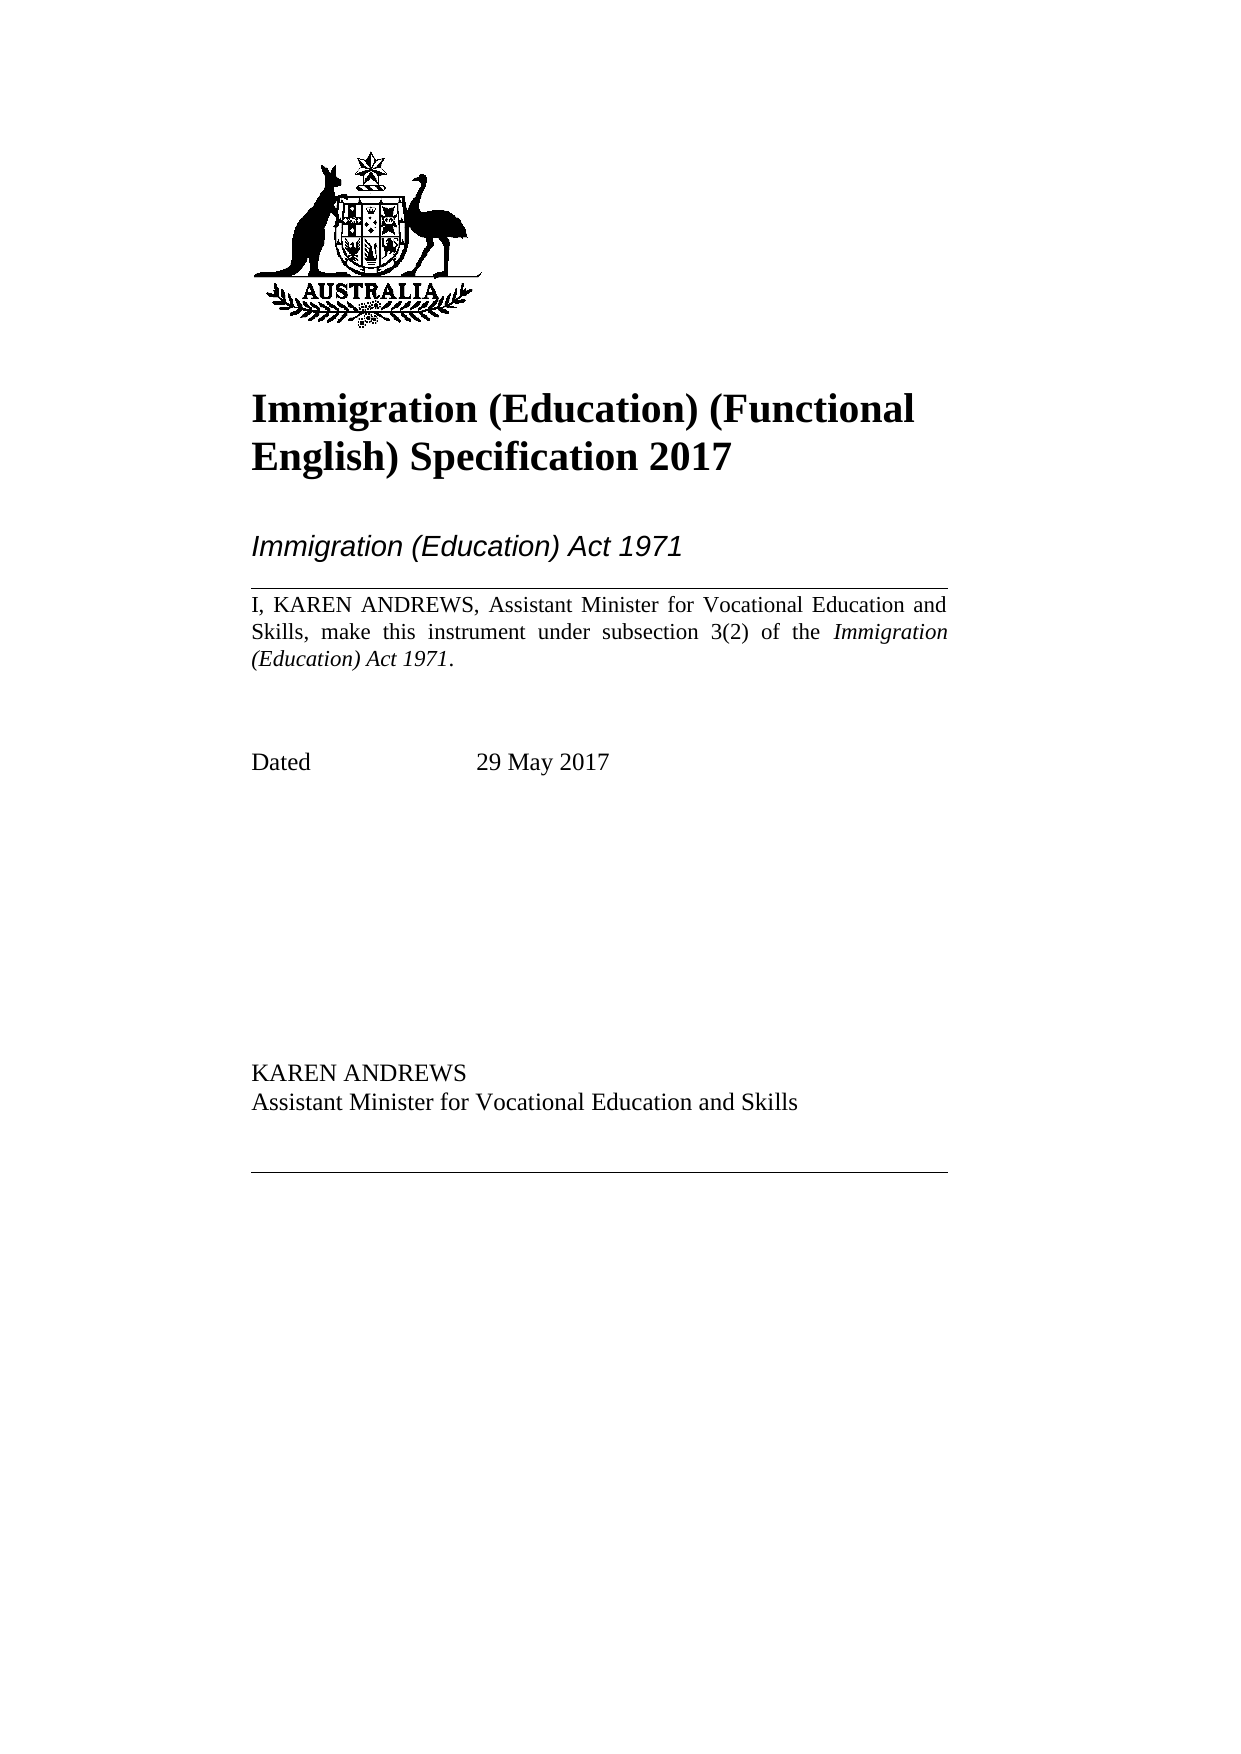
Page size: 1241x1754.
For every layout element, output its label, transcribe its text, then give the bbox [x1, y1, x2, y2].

text Dated 29 May 2017 [251, 747, 948, 776]
text KAREN ANDREWS [251, 1058, 948, 1087]
text Immigration (Education) (Functional English) Specification 2017 [251, 383, 989, 479]
text I, KAREN ANDREWS, Assistant Minister for Vocational Education and Skills, make this instrument under subsection 3(2) of the Immigration (Education) Act 1971. [251, 589, 948, 672]
text Assistant Minister for Vocational Education and Skills [251, 1087, 948, 1116]
text Immigration (Education) Act 1971 [251, 529, 989, 562]
